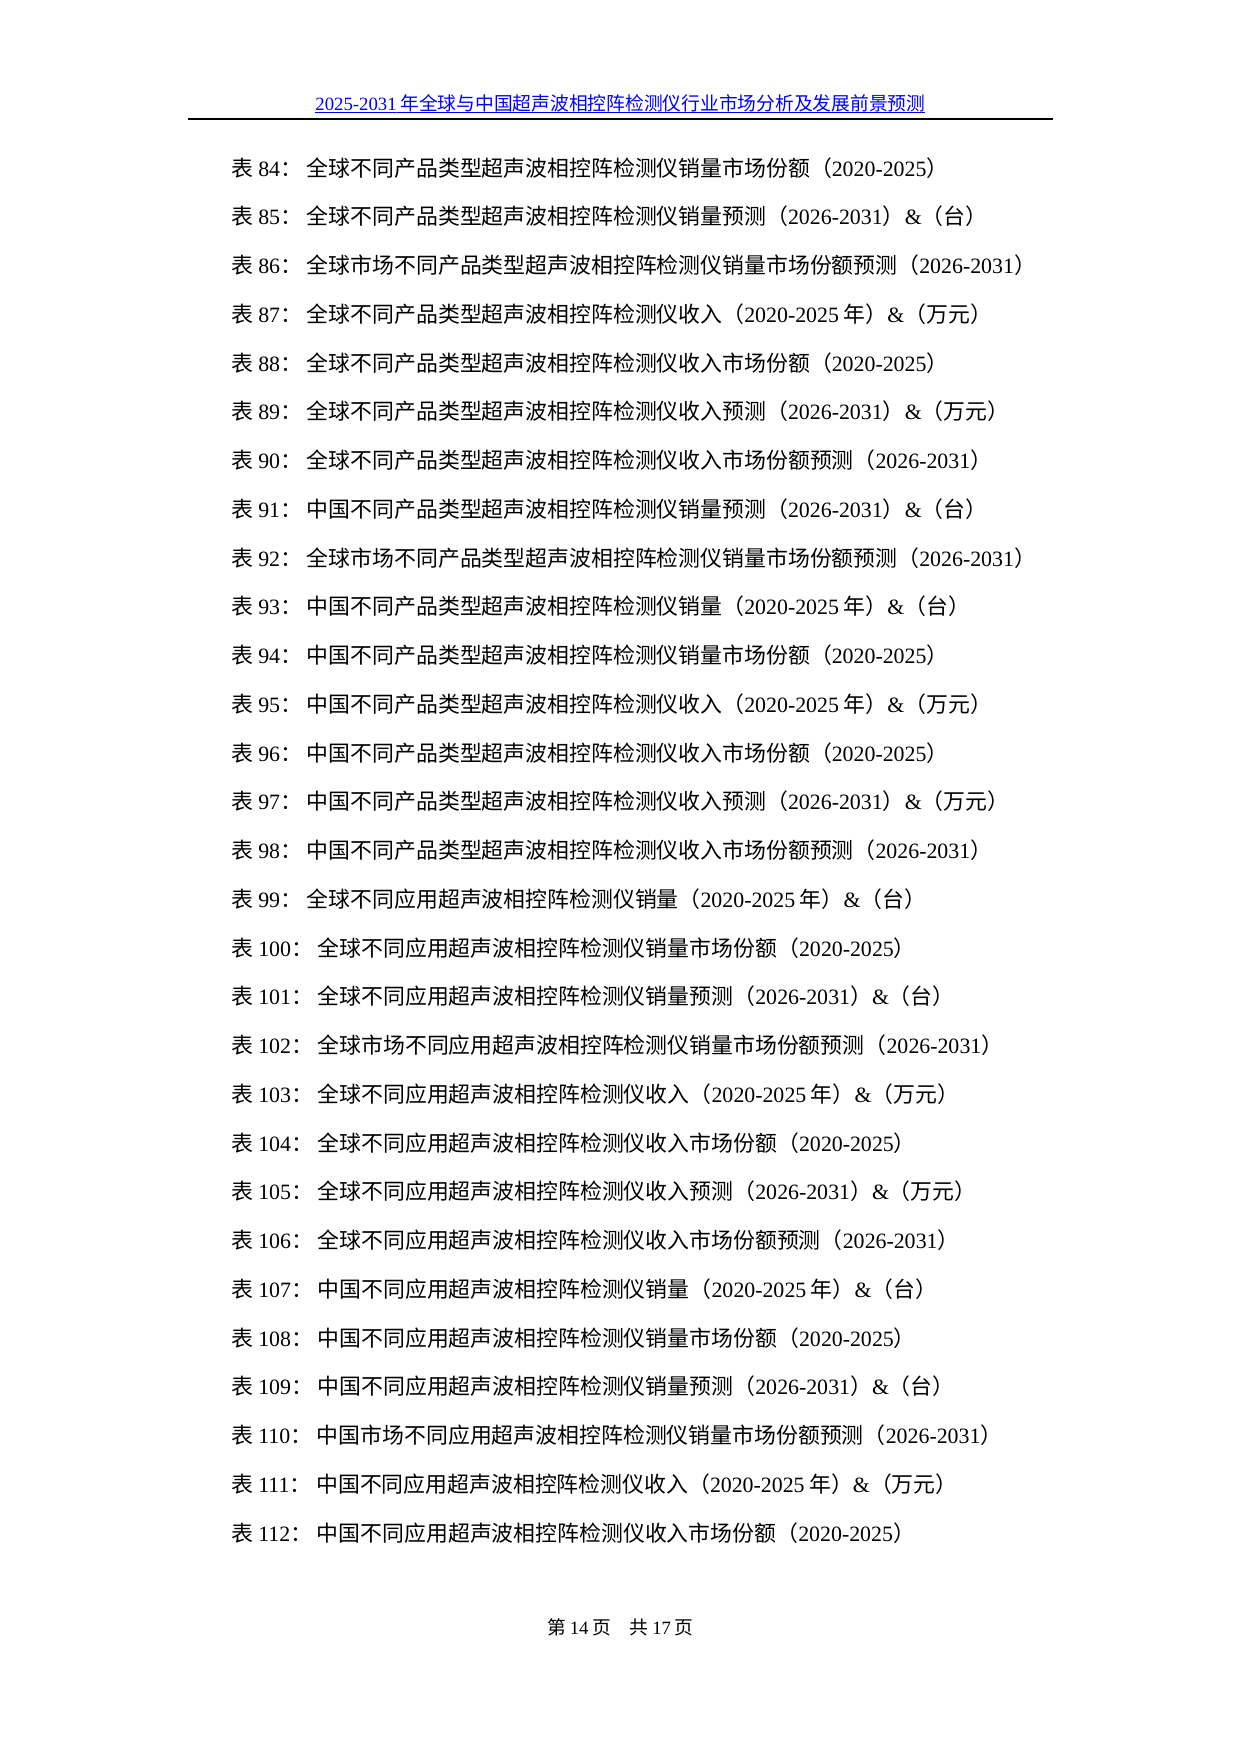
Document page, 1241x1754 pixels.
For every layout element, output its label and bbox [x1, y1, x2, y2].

text [187, 150, 1053, 1548]
